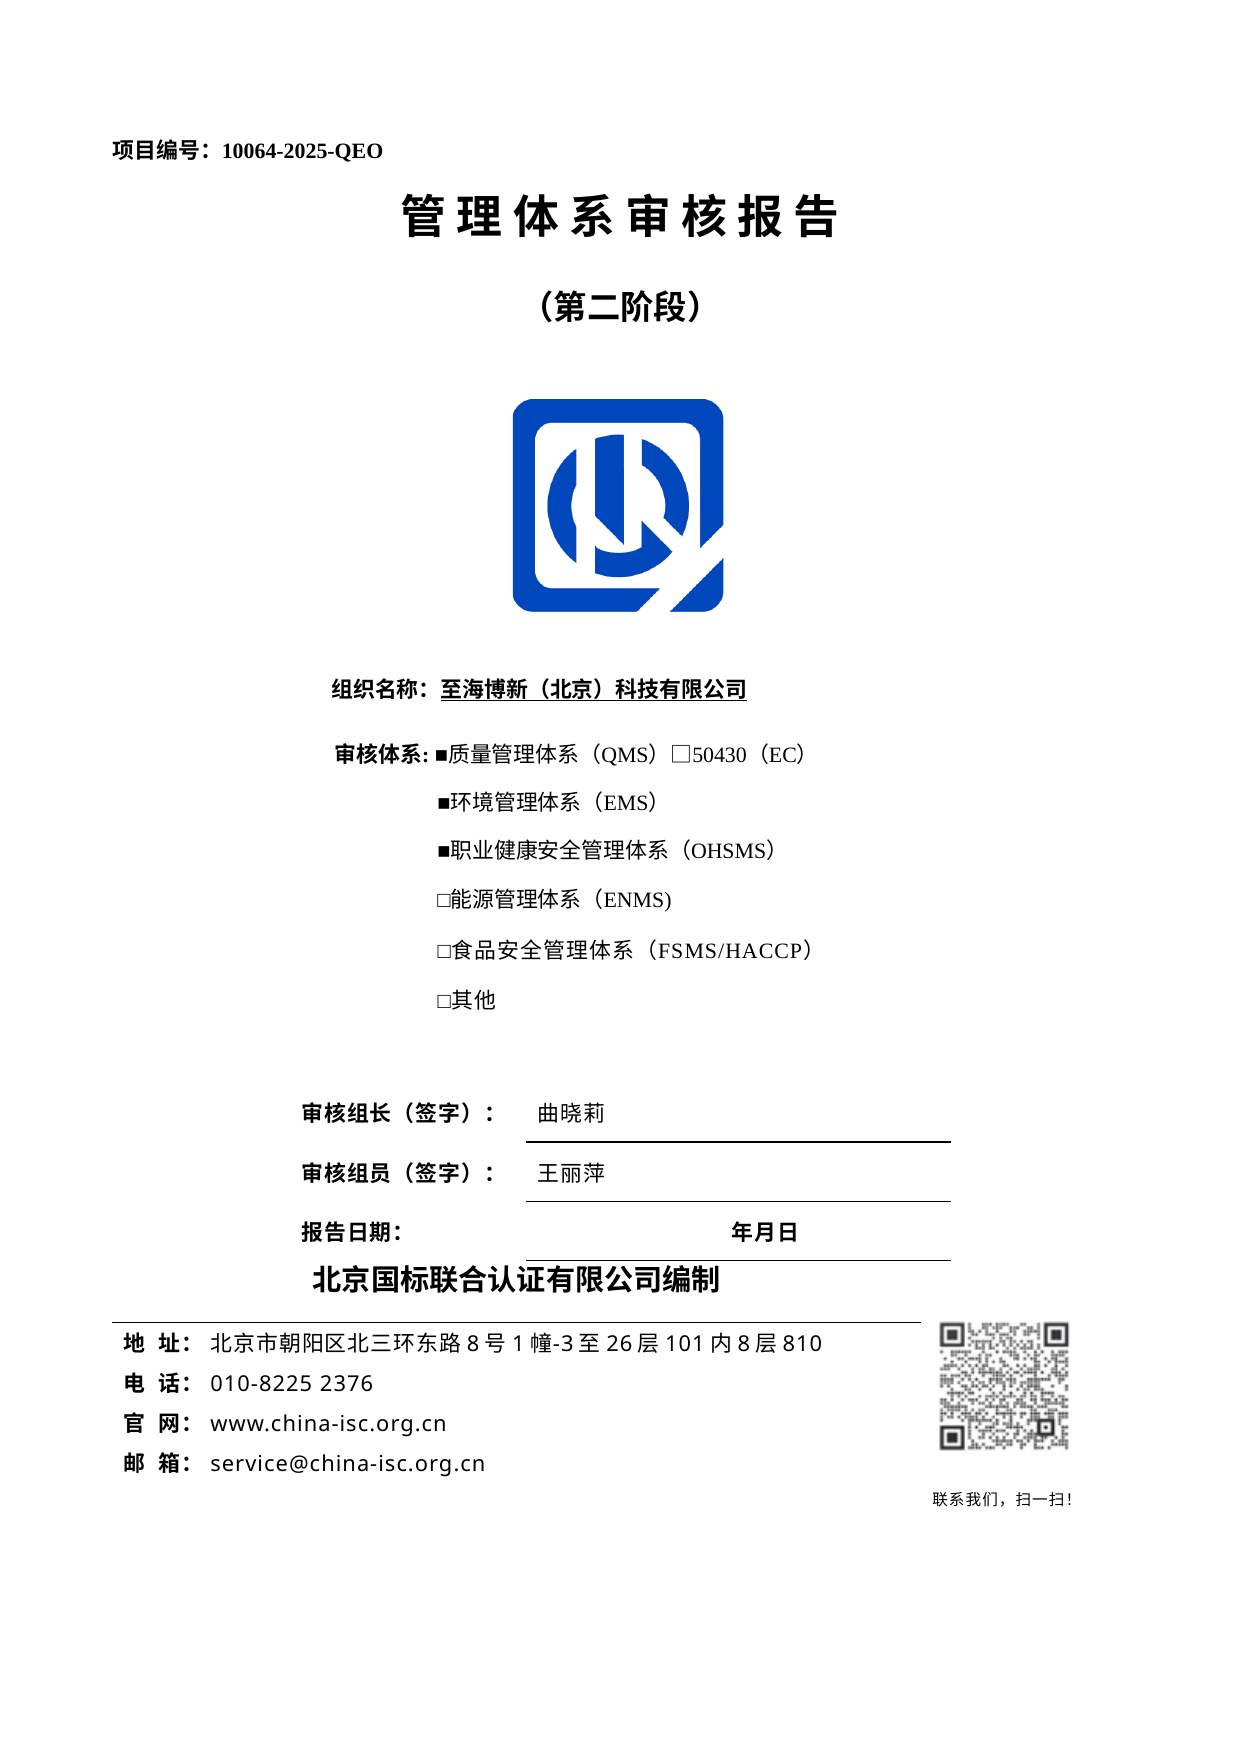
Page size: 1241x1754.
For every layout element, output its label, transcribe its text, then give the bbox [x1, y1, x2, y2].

table_cell 王丽萍 [526, 1143, 951, 1201]
text 审核体系: ■质量管理体系（QMS）□50430（EC） [112, 736, 1128, 769]
text ■环境管理体系（EMS） [112, 784, 1128, 817]
table_header 北京国标联合认证有限公司编制 [112, 1245, 921, 1322]
text 项目编号：10064-2025-QEO [112, 132, 1128, 165]
text （第二阶段） [112, 272, 1128, 337]
table_cell 年月日 [526, 1202, 951, 1259]
picture [932, 1317, 1078, 1460]
text 管理体系审核报告 [112, 165, 1128, 262]
table_header 审核组长（签字）： [290, 1083, 526, 1141]
text □食品安全管理体系（FSMS/HACCP） [437, 932, 1128, 965]
text □其他 [437, 983, 1128, 1016]
picture [512, 399, 724, 612]
table_cell 审核组员（签字）： [290, 1141, 526, 1201]
table_cell 地 址： 北京市朝阳区北三环东路8号1幢-3至26层101内8层810 电 话： 010-8225 2376 官 网： www.china-isc.org.cn 邮 箱： service@china-isc.org.cn [112, 1323, 921, 1518]
text 组织名称：至海博新（北京）科技有限公司 [112, 672, 1128, 704]
table_header 联系我们，扫一扫！ [921, 1245, 1150, 1518]
table_header 曲晓莉 [526, 1083, 951, 1141]
table_cell 报告日期： [290, 1201, 526, 1259]
text □能源管理体系（ENMS) [112, 881, 1128, 914]
text ■职业健康安全管理体系（OHSMS） [112, 833, 1128, 865]
